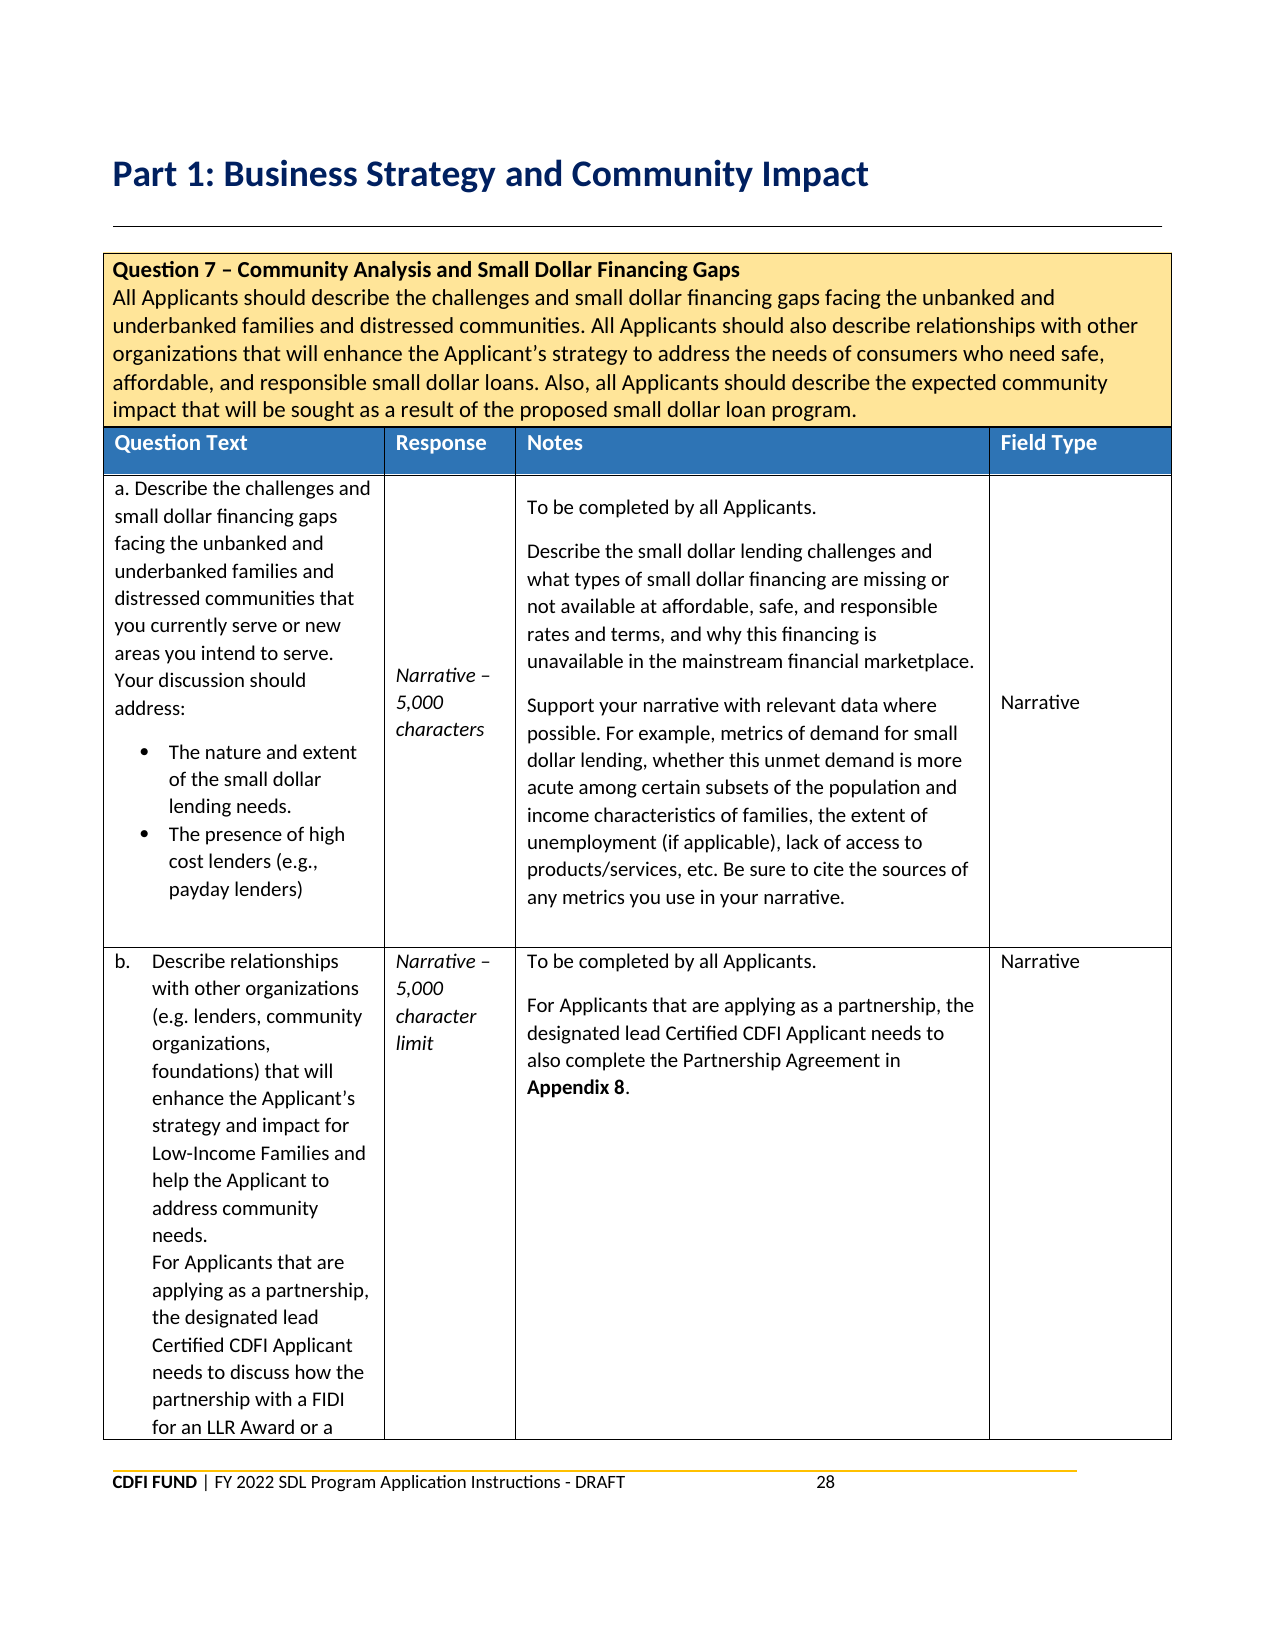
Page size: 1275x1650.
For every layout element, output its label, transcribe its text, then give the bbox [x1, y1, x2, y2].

table_header Question Text [104, 428, 384, 474]
table_header Field Type [990, 428, 1171, 474]
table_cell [104, 948, 384, 1439]
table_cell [516, 948, 989, 1439]
table_header Response [385, 428, 515, 474]
table_cell Narrative [990, 476, 1171, 947]
table_cell Narrative –5,000 character limit [385, 948, 515, 1439]
table_cell To be completed by all Applicants. Describe the small dollar lending challenges and what types of small dollar financing are missing or not available at affordable, safe, and responsible rates and terms, and why this financing is unavailable in the mainstream financial marketplace. Support your narrative with relevant data where possible. For example, metrics of demand for small dollar lending, whether this unmet demand is more acute among certain subsets of the population and income characteristics of families, the extent of unemployment (if applicable), lack of access to products/services, etc. Be sure to cite the sources of any metrics you use in your narrative. [516, 476, 989, 947]
table_cell Narrative [990, 948, 1171, 1439]
subtitle Part 1: Business Strategy and Community Impact [112, 150, 1162, 196]
text All Applicants should describe the challenges and small dollar financing gaps facing the unbanked and underbanked families and distressed communities. All Applicants should also describe relationships with other organizations that will enhance the Applicant’s strategy to address the needs of consumers who need safe, affordable, and responsible small dollar loans. Also, all Applicants should describe the expected community impact that will be sought as a result of the proposed small dollar loan program. [104, 280, 1171, 426]
table_cell Narrative – 5,000 characters [385, 476, 515, 947]
table_cell a. Describe the challenges and small dollar financing gaps facing the unbanked and underbanked families and distressed communities that you currently serve or new areas you intend to serve. Your discussion should address: The nature and extent of the small dollar lending needs. The presence of high cost lenders (e.g., payday lenders) [104, 476, 384, 947]
text Question 7 – Community Analysis and Small Dollar Financing Gaps [104, 254, 1171, 280]
table_header Notes [516, 428, 989, 474]
